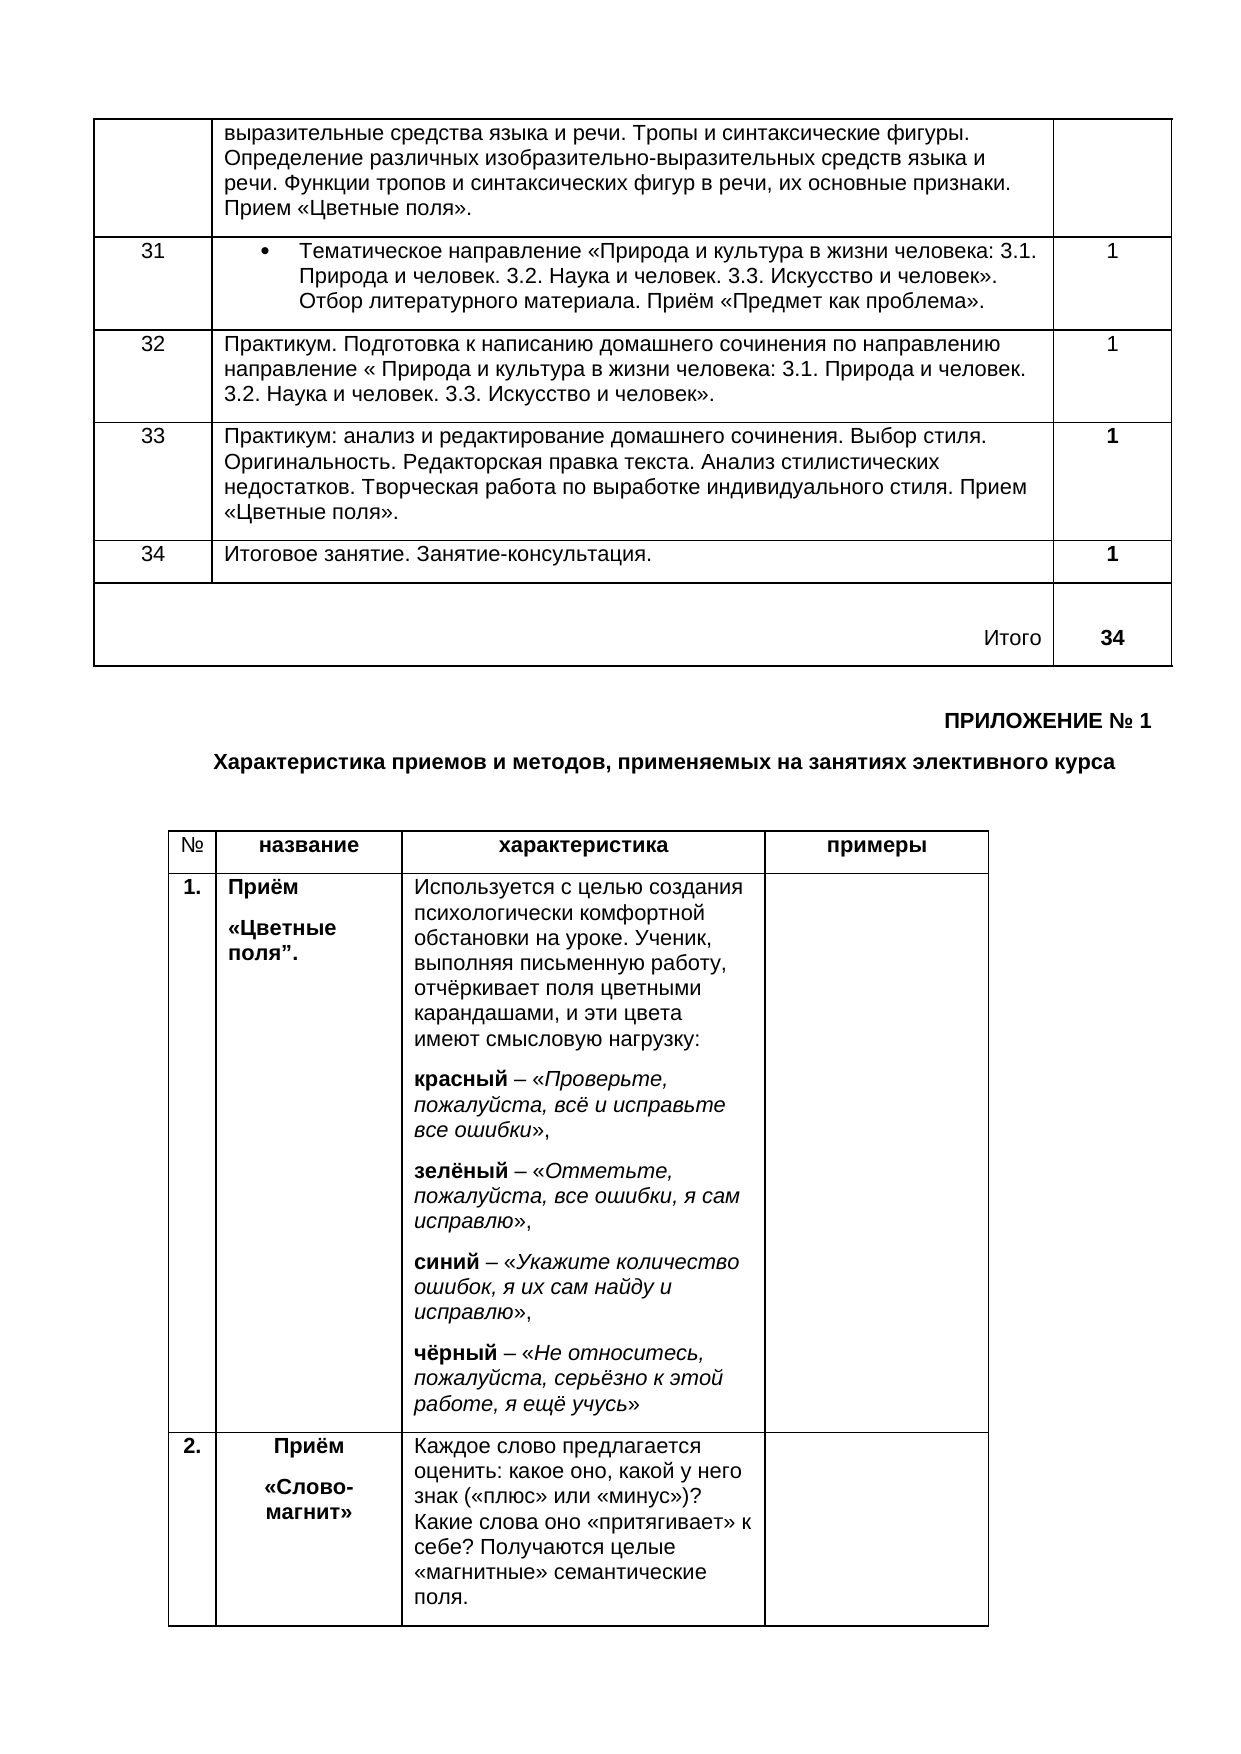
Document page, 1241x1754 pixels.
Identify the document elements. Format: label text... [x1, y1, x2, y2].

table_header № [169, 832, 215, 873]
table_cell 30 [95, 120, 211, 236]
table_cell [766, 874, 988, 1431]
table_cell 2. [169, 1433, 215, 1625]
table_cell 33 [95, 423, 211, 540]
table_cell Итоговое занятие. Занятие-консультация. [213, 541, 1053, 582]
table_cell 1 [1054, 331, 1171, 422]
table_cell 31 [95, 238, 211, 329]
table_header характеристика [403, 832, 764, 873]
table_cell 34 [95, 541, 211, 582]
table_cell Каждое слово предлагается оценить: какое оно, какой у него знак («плюс» или «минус»)? Какие слова оно «притягивает» к себе? Получаются целые «магнитные» семантические поля. [403, 1433, 764, 1625]
table_cell Используется с целью создания психологически комфортной обстановки на уроке. Ученик, выполняя письменную работу, отчёркивает поля цветными карандашами, и эти цвета имеют смысловую нагрузку: красный – «Проверьте, пожалуйста, всё и исправьте все ошибки», зелёный – «Отметьте, пожалуйста, все ошибки, я сам исправлю», синий – «Укажите количество ошибок, я их сам найду и исправлю», чёрный – «Не относитесь, пожалуйста, серьёзно к этой работе, я ещё учусь» [403, 874, 764, 1431]
table_header название [217, 832, 401, 873]
table_cell Тематическое направление «Природа и культура в жизни человека: 3.1. Природа и человек. 3.2. Наука и человек. 3.3. Искусство и человек». Отбор литературного материала. Приём «Предмет как проблема». [213, 238, 1053, 329]
text ПРИЛОЖЕНИЕ № 1 [177, 708, 1152, 733]
table_cell 1 [1054, 238, 1171, 329]
table_cell 1 [1054, 541, 1171, 582]
table_cell Приём «Слово-магнит» [217, 1433, 401, 1625]
table_cell 34 [1054, 584, 1171, 665]
table_cell Практикум: анализ и редактирование домашнего сочинения. Выбор стиля. Оригинальность. Редакторская правка текста. Анализ стилистических недостатков. Творческая работа по выработке индивидуального стиля. Прием «Цветные поля». [213, 423, 1053, 540]
table_cell 1. [169, 874, 215, 1431]
table_cell 32 [95, 331, 211, 422]
table_cell Приём «Цветные поля”. [217, 874, 401, 1431]
table_cell 1 [1054, 120, 1171, 236]
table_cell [213, 120, 1053, 236]
table_cell 1 [1054, 423, 1171, 540]
table_cell Практикум. Подготовка к написанию домашнего сочинения по направлению направление « Природа и культура в жизни человека: 3.1. Природа и человек. 3.2. Наука и человек. 3.3. Искусство и человек». [213, 331, 1053, 422]
table_header примеры [766, 832, 988, 873]
text Характеристика приемов и методов, применяемых на занятиях элективного курса [177, 749, 1152, 774]
table_cell Итого [95, 584, 1053, 665]
table_cell [766, 1433, 988, 1625]
